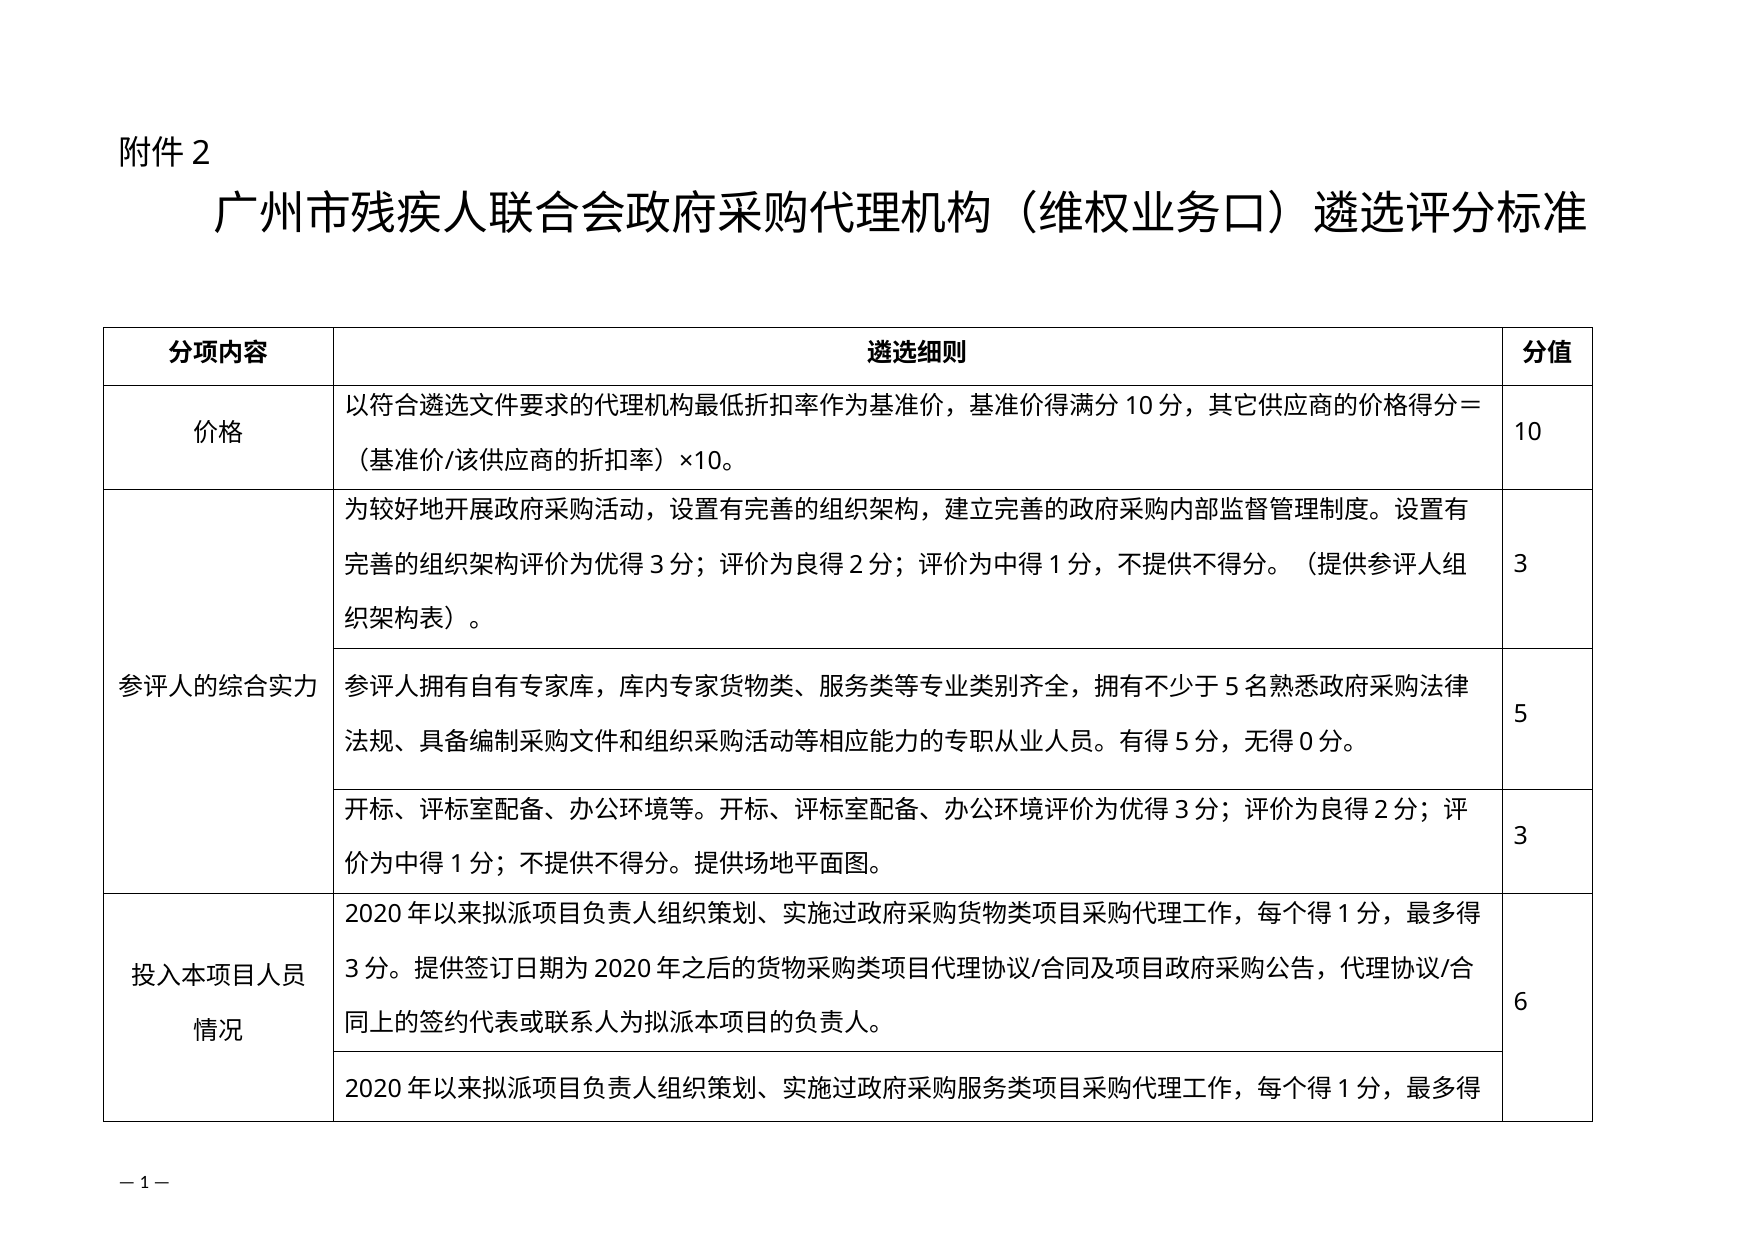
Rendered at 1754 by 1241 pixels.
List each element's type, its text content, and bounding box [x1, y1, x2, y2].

table_header 遴选细则 [334, 328, 1502, 385]
table_cell 以符合遴选文件要求的代理机构最低折扣率作为基准价，基准价得满分10分，其它供应商的价格得分＝（基准价/该供应商的折扣率）×10。 [334, 386, 1502, 489]
table_cell 为较好地开展政府采购活动，设置有完善的组织架构，建立完善的政府采购内部监督管理制度。设置有完善的组织架构评价为优得3分；评价为良得2分；评价为中得1分，不提供不得分。（提供参评人组织架构表）。 [334, 490, 1502, 647]
table_header 分值 [1503, 328, 1592, 385]
table_cell 3 [1503, 790, 1592, 893]
table_cell 6 [1503, 894, 1592, 1121]
table_cell 3 [1503, 490, 1592, 647]
list 附件2 [118, 118, 1683, 176]
table_header 分项内容 [104, 328, 333, 385]
table_cell 投入本项目人员 情况 [104, 894, 333, 1121]
table_cell 参评人拥有自有专家库，库内专家货物类、服务类等专业类别齐全，拥有不少于5名熟悉政府采购法律法规、具备编制采购文件和组织采购活动等相应能力的专职从业人员。有得5分，无得0分。 [334, 649, 1502, 788]
list 广州市残疾人联合会政府采购代理机构（维权业务口）遴选评分标准 [118, 176, 1683, 243]
table_cell 10 [1503, 386, 1592, 489]
table_cell 开标、评标室配备、办公环境等。开标、评标室配备、办公环境评价为优得3分；评价为良得2分；评价为中得1分；不提供不得分。提供场地平面图。 [334, 790, 1502, 893]
table_cell 5 [1503, 649, 1592, 788]
table_cell 价格 [104, 386, 333, 489]
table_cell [334, 1052, 1502, 1121]
table_cell 2020年以来拟派项目负责人组织策划、实施过政府采购货物类项目采购代理工作，每个得1分，最多得3分。提供签订日期为2020年之后的货物采购类项目代理协议/合同及项目政府采购公告，代理协议/合同上的签约代表或联系人为拟派本项目的负责人。 [334, 894, 1502, 1051]
table_cell 参评人的综合实力 [104, 490, 333, 893]
